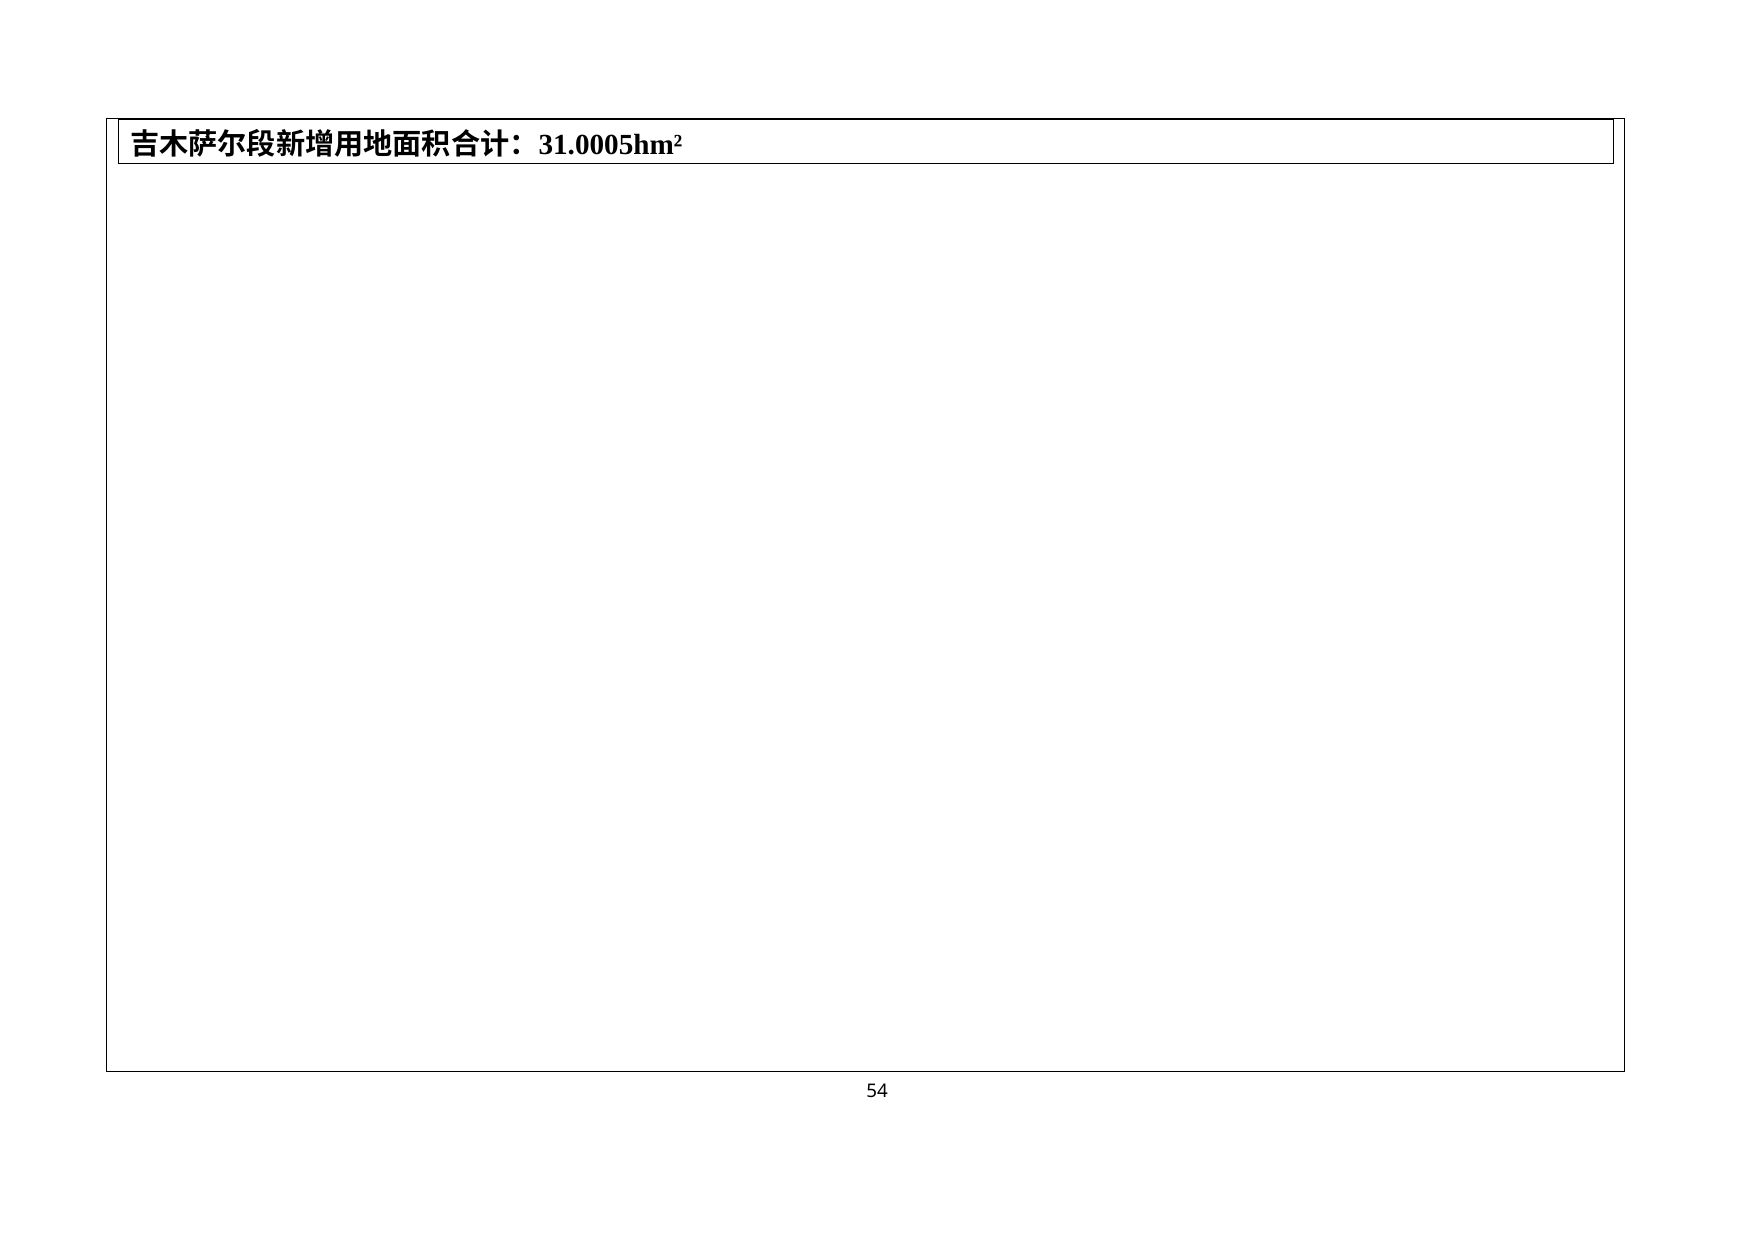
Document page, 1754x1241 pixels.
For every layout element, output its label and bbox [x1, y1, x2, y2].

table_header [107, 119, 1624, 1071]
